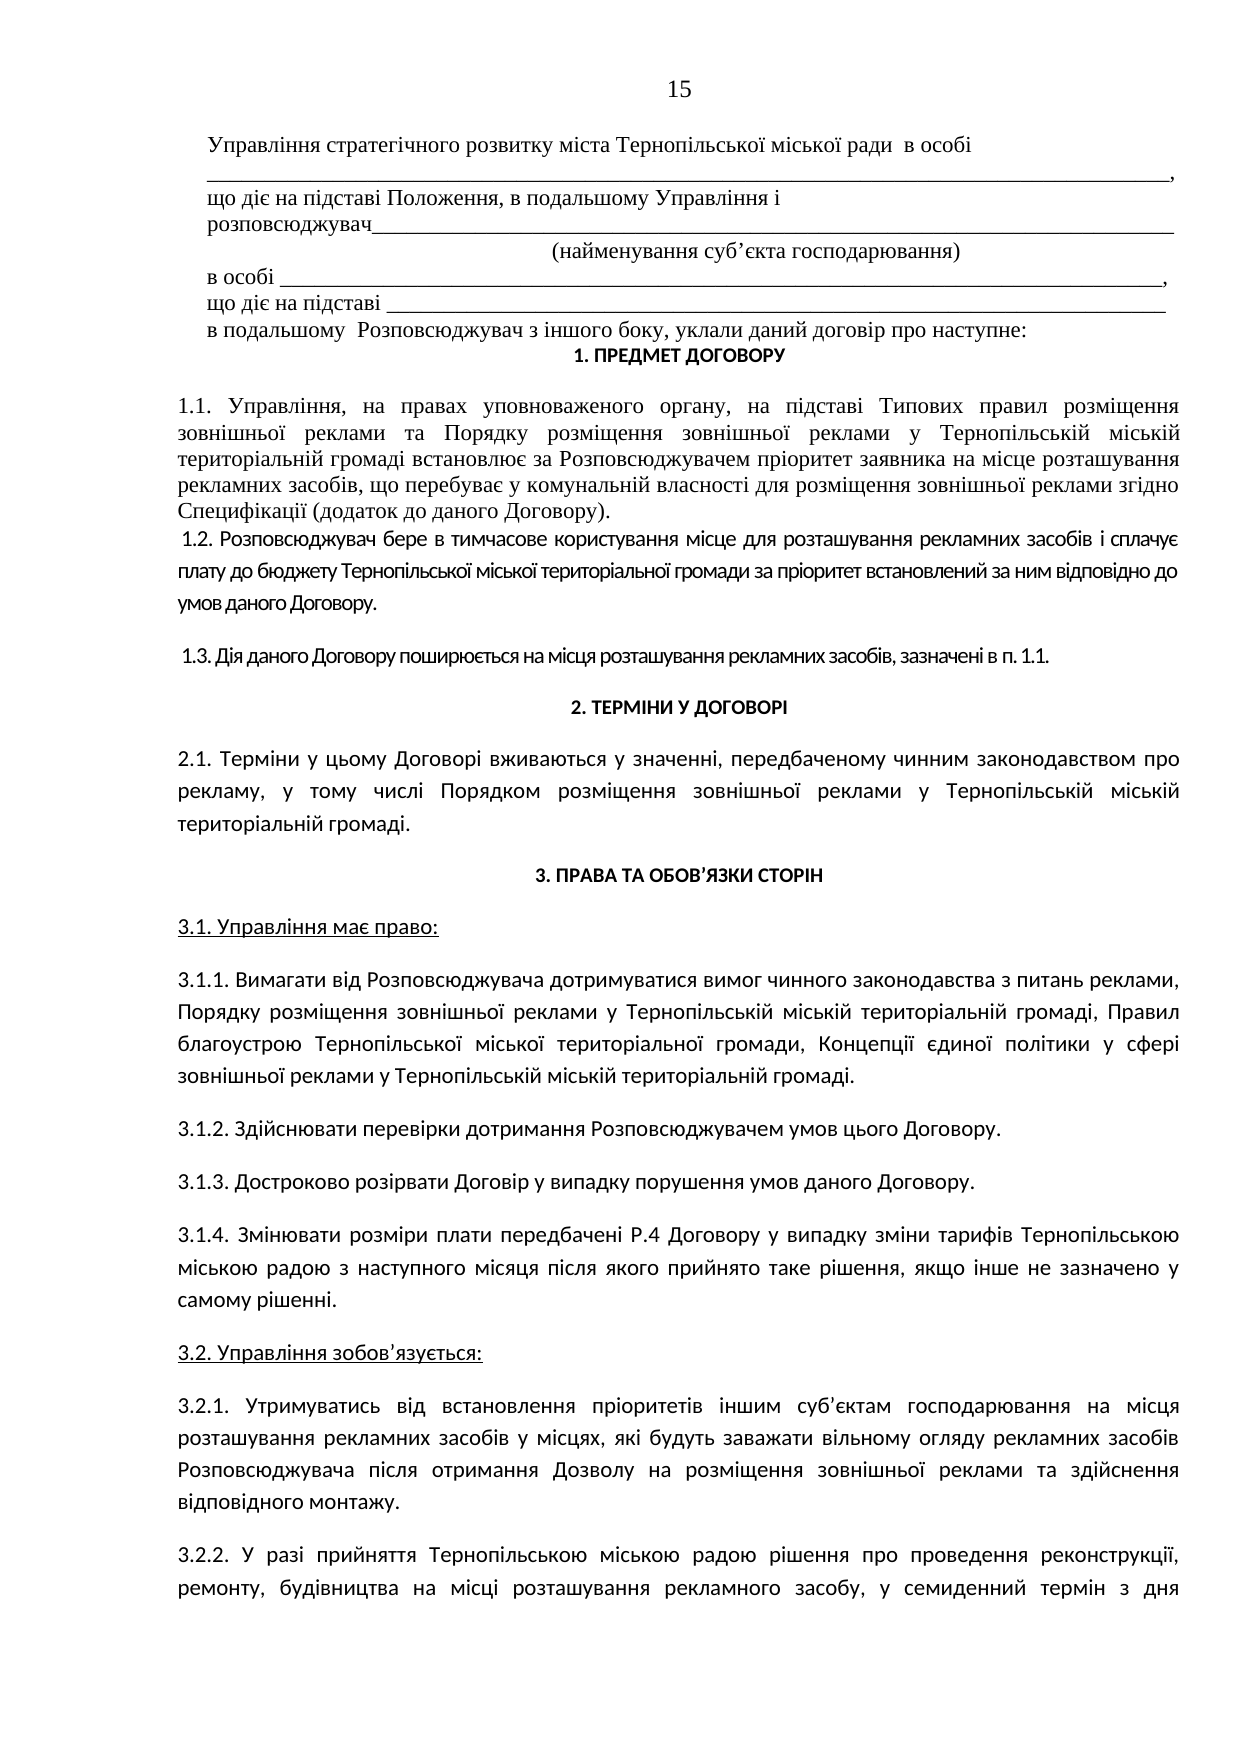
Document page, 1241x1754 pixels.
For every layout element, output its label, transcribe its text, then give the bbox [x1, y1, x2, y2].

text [177, 1540, 1181, 1601]
text 1.1. Управління, на правах уповноваженого органу, на підставі Типових правил розміщення зовнішньої реклами та Порядку розміщення зовнішньої реклами у Тернопільській міській територіальній громаді встановлює за Розповсюджувачем пріоритет заявника на місце розташування рекламних засобів, що перебуває у комунальній власності для розміщення зовнішньої реклами згідно Специфікації (додаток до даного Договору). [177, 392, 1181, 524]
text 3.1.3. Достроково розірвати Договір у випадку порушення умов даного Договору. [177, 1167, 1181, 1195]
text 1. ПРЕДМЕТ ДОГОВОРУ [177, 342, 1181, 368]
text 2. ТЕРМІНИ У ДОГОВОРІ [177, 694, 1181, 720]
text 1.3. Дія даного Договору поширюється на місця розташування рекламних засобів, зазначені в п. 1.1. [177, 641, 1181, 669]
text в особі _____________________________________________________________________________, що діє на підставі ____________________________________________________________________ в подальшому Розповсюджувач з іншого боку, уклали даний договір про наступне: [207, 263, 1181, 342]
text 3.1.1. Вимагати від Розповсюджувача дотримуватися вимог чинного законодавства з питань реклами, Порядку розміщення зовнішньої реклами у Тернопільській міській територіальній громаді, Правил благоустрою Тернопільської міської територіальної громади, Концепції єдиної політики у сфері зовнішньої реклами у Тернопільській міській територіальній громаді. [177, 965, 1181, 1089]
text 2.1. Терміни у цьому Договорі вживаються у значенні, передбаченому чинним законодавством про рекламу, у тому числі Порядком розміщення зовнішньої реклами у Тернопільській міській територіальній громаді. [177, 744, 1181, 837]
text 3. ПРАВА ТА ОБОВ’ЯЗКИ СТОРІН [177, 862, 1181, 887]
text (найменування суб’єкта господарювання) [207, 237, 1181, 263]
text 3.2.1. Утримуватись від встановлення пріоритетів іншим суб’єктам господарювання на місця розташування рекламних засобів у місцях, які будуть заважати вільному огляду рекламних засобів Розповсюджувача після отримання Дозволу на розміщення зовнішньої реклами та здійснення відповідного монтажу. [177, 1391, 1181, 1515]
text 3.1.4. Змінювати розміри плати передбачені Р.4 Договору у випадку зміни тарифів Тернопільською міською радою з наступного місяця після якого прийнято таке рішення, якщо інше не зазначено у самому рішенні. [177, 1220, 1181, 1313]
text Управління стратегічного розвитку міста Тернопільської міської ради в особі ____________________________________________________________________________________, що діє на підставі Положення, в подальшому Управління і розповсюджувач______________________________________________________________________ [207, 131, 1181, 237]
text 3.2. Управління зобов’язується: [177, 1338, 1181, 1366]
text 3.1.2. Здійснювати перевірки дотримання Розповсюджувачем умов цього Договору. [177, 1114, 1181, 1142]
text 3.1. Управління має право: [177, 912, 1181, 940]
text 1.2. Розповсюджувач бере в тимчасове користування місце для розташування рекламних засобів і сплачує плату до бюджету Тернопільської міської територіальної громади за пріоритет встановлений за ним відповідно до умов даного Договору. [177, 524, 1178, 616]
